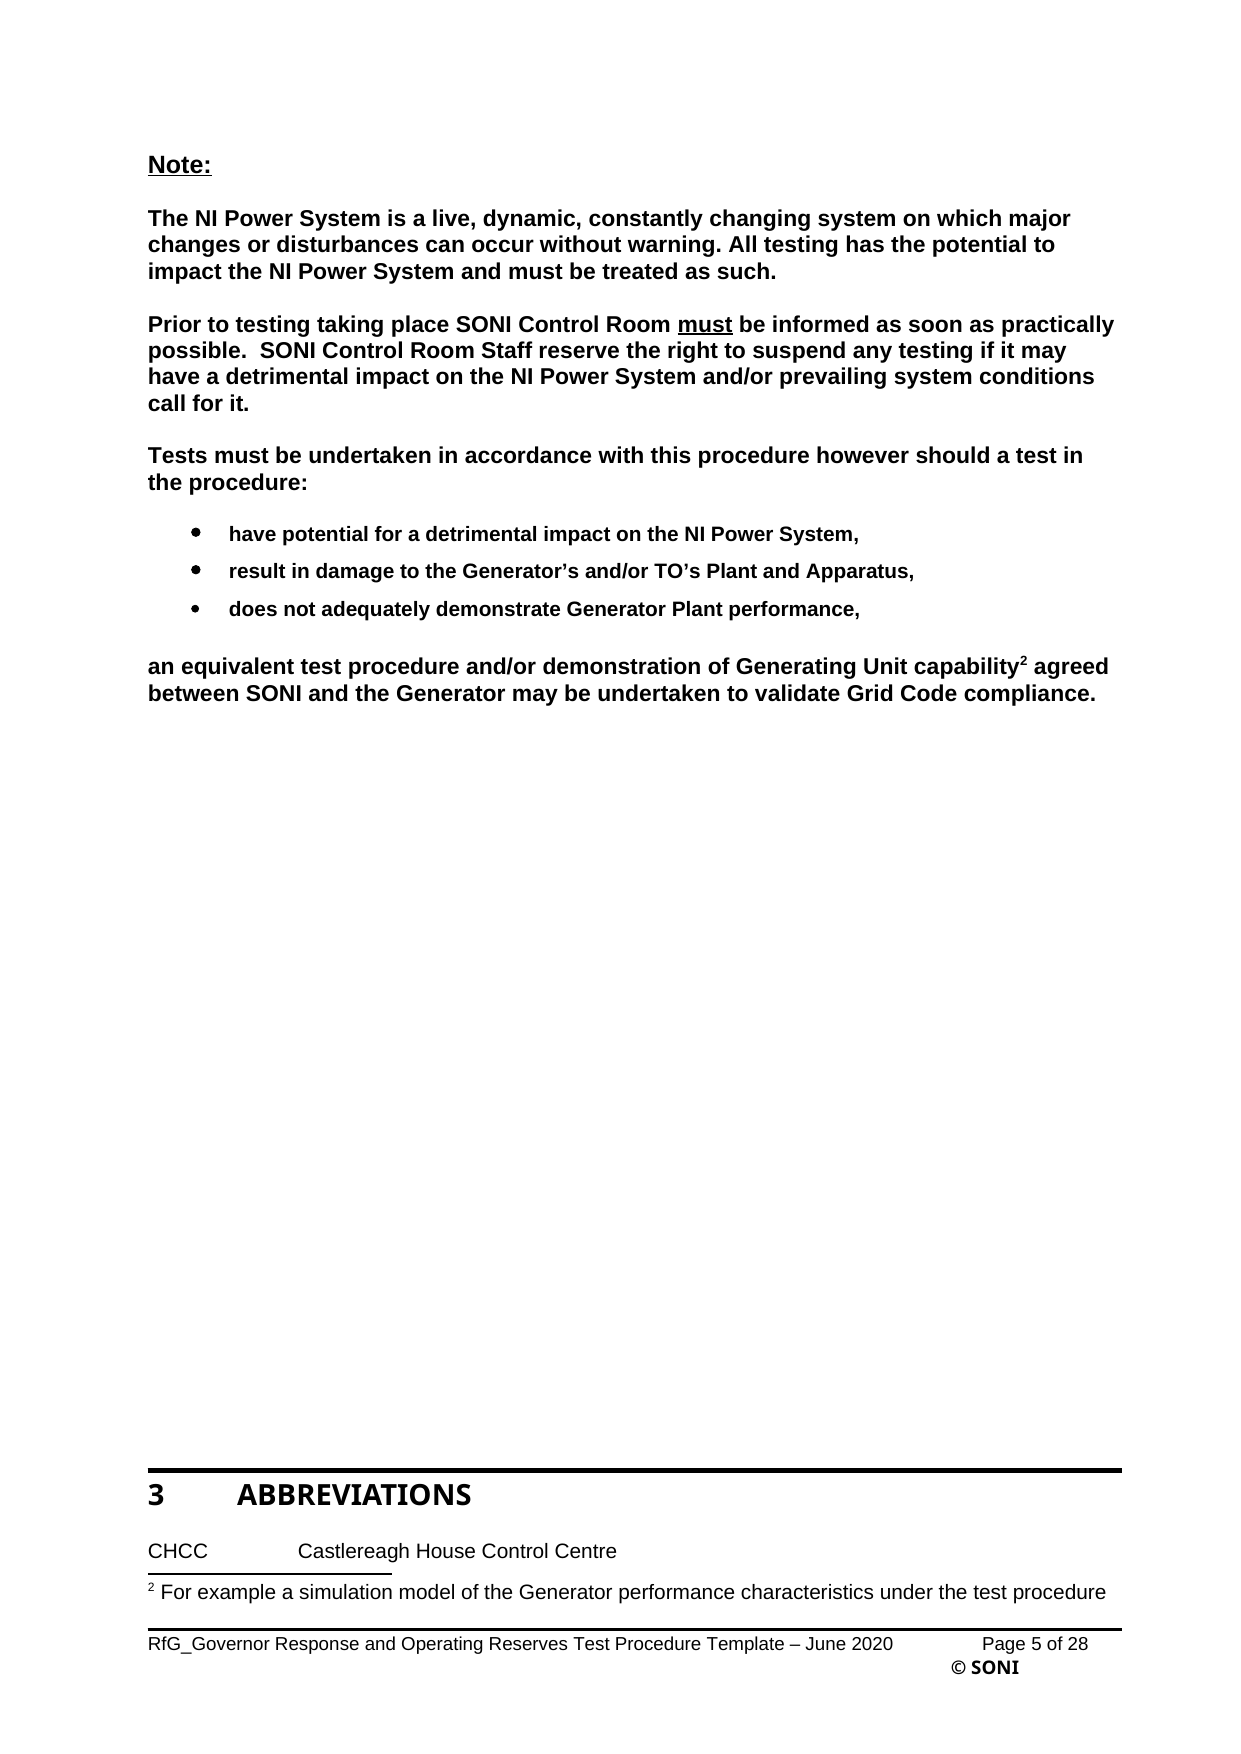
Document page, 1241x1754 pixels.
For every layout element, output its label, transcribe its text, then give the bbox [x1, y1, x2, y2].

text Prior to testing taking place SONI Control Room must be informed as soon as practically possible. SONI Control Room Staff reserve the right to suspend any testing if it may have a detrimental impact on the NI Power System and/or prevailing system conditions call for it. [148, 311, 1122, 416]
text an equivalent test procedure and/or demonstration of Generating Unit capability agreed between SONI and the Generator may be undertaken to validate Grid Code compliance. [148, 653, 1122, 706]
list have potential for a detrimental impact on the NI Power System, [191, 521, 1122, 546]
text CHCC Castlereagh House Control Centre [148, 1539, 1122, 1563]
list does not adequately demonstrate Generator Plant performance, [191, 596, 1122, 620]
subtitle Abbreviations [148, 1473, 1122, 1514]
text The NI Power System is a live, dynamic, constantly changing system on which major changes or disturbances can occur without warning. All testing has the potential to impact the NI Power System and must be treated as such. [148, 205, 1122, 284]
text Tests must be undertaken in accordance with this procedure however should a test in the procedure: [148, 442, 1122, 495]
text Note: [148, 150, 1122, 179]
list result in damage to the Generator’s and/or TO’s Plant and Apparatus, [191, 559, 1122, 584]
